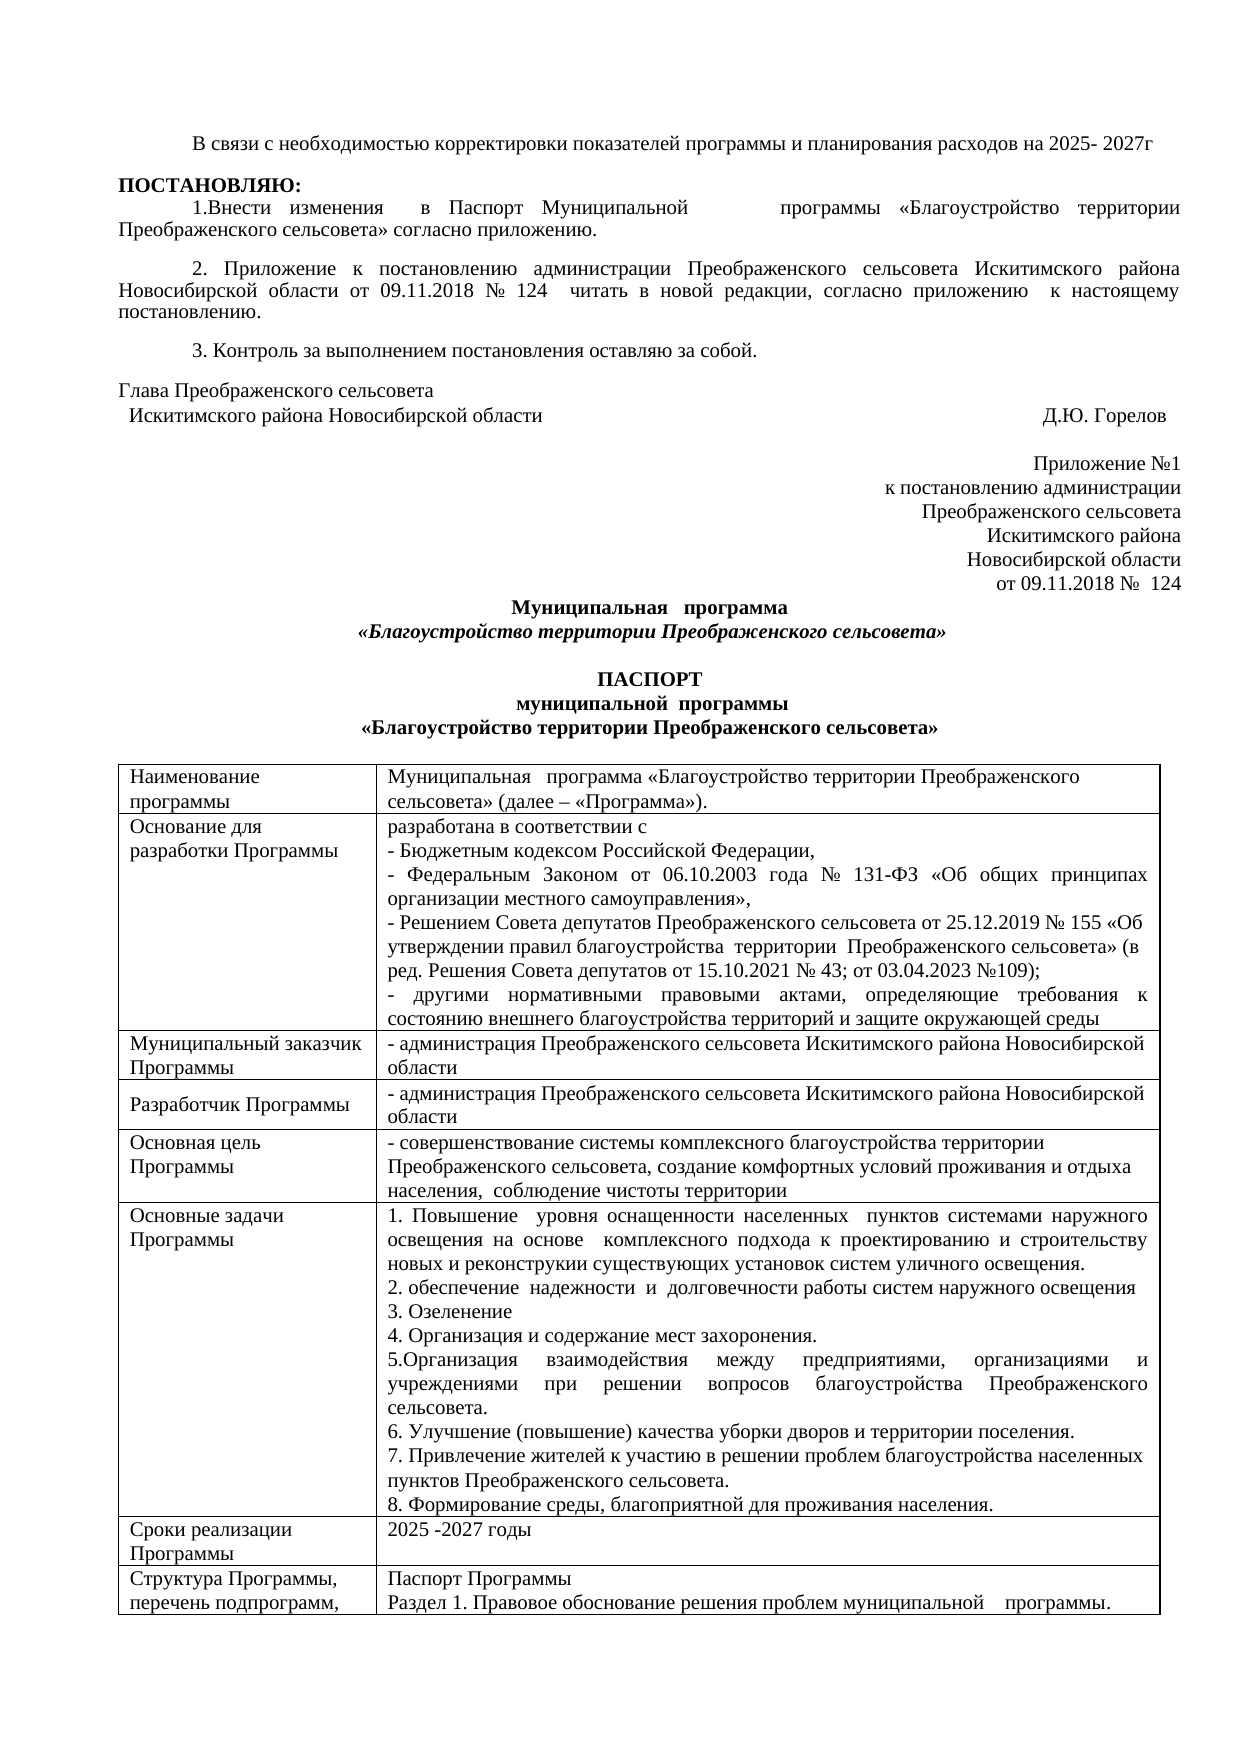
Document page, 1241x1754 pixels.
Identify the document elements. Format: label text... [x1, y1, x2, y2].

table_cell Основание для разработки Программы [119, 814, 376, 1030]
table_cell разработана в соответствии с - Бюджетным кодексом Российской Федерации, - Федеральным Законом от 06.10.2003 года № 131-ФЗ «Об общих принципах организации местного самоуправления», - Решением Совета депутатов Преображенского сельсовета от 25.12.2019 № 155 «Об утверждении правил благоустройства территории Преображенского сельсовета» (в ред. Решения Совета депутатов от 15.10.2021 № 43; от 03.04.2023 №109); - другими нормативными правовыми актами, определяющие требования к состоянию внешнего благоустройства территорий и защите окружающей среды [377, 814, 1159, 1030]
text Новосибирской области [118, 547, 1181, 571]
table_cell Разработчик Программы [119, 1080, 376, 1128]
text Муниципальная программа [118, 595, 1181, 619]
text Искитимского района [118, 523, 1181, 547]
text муниципальной программы [118, 691, 1181, 715]
text 3. Контроль за выполнением постановления оставляю за собой. [118, 340, 1181, 362]
text 2. Приложение к постановлению администрации Преображенского сельсовета Искитимского района Новосибирской области от 09.11.2018 № 124 читать в новой редакции, согласно приложению к настоящему постановлению. [118, 259, 1181, 323]
table_cell Основные задачи Программы [119, 1203, 376, 1516]
table_cell - администрация Преображенского сельсовета Искитимского района Новосибирской области [377, 1031, 1159, 1079]
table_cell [377, 1566, 1159, 1614]
table_cell Сроки реализации Программы [119, 1517, 376, 1565]
text 1.Внести изменения в Паспорт Муниципальной программы «Благоустройство территории Преображенского сельсовета» согласно приложению. [118, 197, 1181, 242]
text Глава Преображенского сельсовета [118, 378, 1181, 402]
text к постановлению администрации [118, 475, 1181, 499]
table_cell - совершенствование системы комплексного благоустройства территории Преображенского сельсовета, создание комфортных условий проживания и отдыха населения, соблюдение чистоты территории [377, 1130, 1159, 1202]
text «Благоустройство территории Преображенского сельсовета» [118, 619, 1181, 643]
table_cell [119, 1566, 376, 1614]
text ПОСТАНОВЛЯЮ: [118, 173, 1181, 197]
text от 09.11.2018 № 124 [118, 571, 1181, 595]
table_header Наименование программы [119, 765, 376, 813]
table_cell - администрация Преображенского сельсовета Искитимского района Новосибирской области [377, 1080, 1159, 1128]
table_cell Муниципальный заказчик Программы [119, 1031, 376, 1079]
table_cell Основная цель Программы [119, 1130, 376, 1202]
table_cell 2025 -2027 годы [377, 1517, 1159, 1565]
text Преображенского сельсовета [118, 499, 1181, 523]
text ПАСПОРТ [118, 667, 1181, 691]
table_cell 1. Повышение уровня оснащенности населенных пунктов системами наружного освещения на основе комплексного подхода к проектированию и строительству новых и реконструкии существующих установок систем уличного освещения. 2. обеспечение надежности и долговечности работы систем наружного освещения 3. Озеленение 4. Организация и содержание мест захоронения. 5.Организация взаимодействия между предприятиями, организациями и учреждениями при решении вопросов благоустройства Преображенского сельсовета. 6. Улучшение (повышение) качества уборки дворов и территории поселения. 7. Привлечение жителей к участию в решении проблем благоустройства населенных пунктов Преображенского сельсовета. 8. Формирование среды, благоприятной для проживания населения. [377, 1203, 1159, 1516]
text «Благоустройство территории Преображенского сельсовета» [118, 715, 1181, 739]
text Приложение №1 [118, 451, 1181, 475]
text Искитимского района Новосибирской области Д.Ю. Горелов [118, 402, 1181, 427]
text В связи с необходимостью корректировки показателей программы и планирования расходов на 2025- 2027г [118, 131, 1181, 155]
table_header Муниципальная программа «Благоустройство территории Преображенского сельсовета» (далее – «Программа»). [377, 765, 1159, 813]
